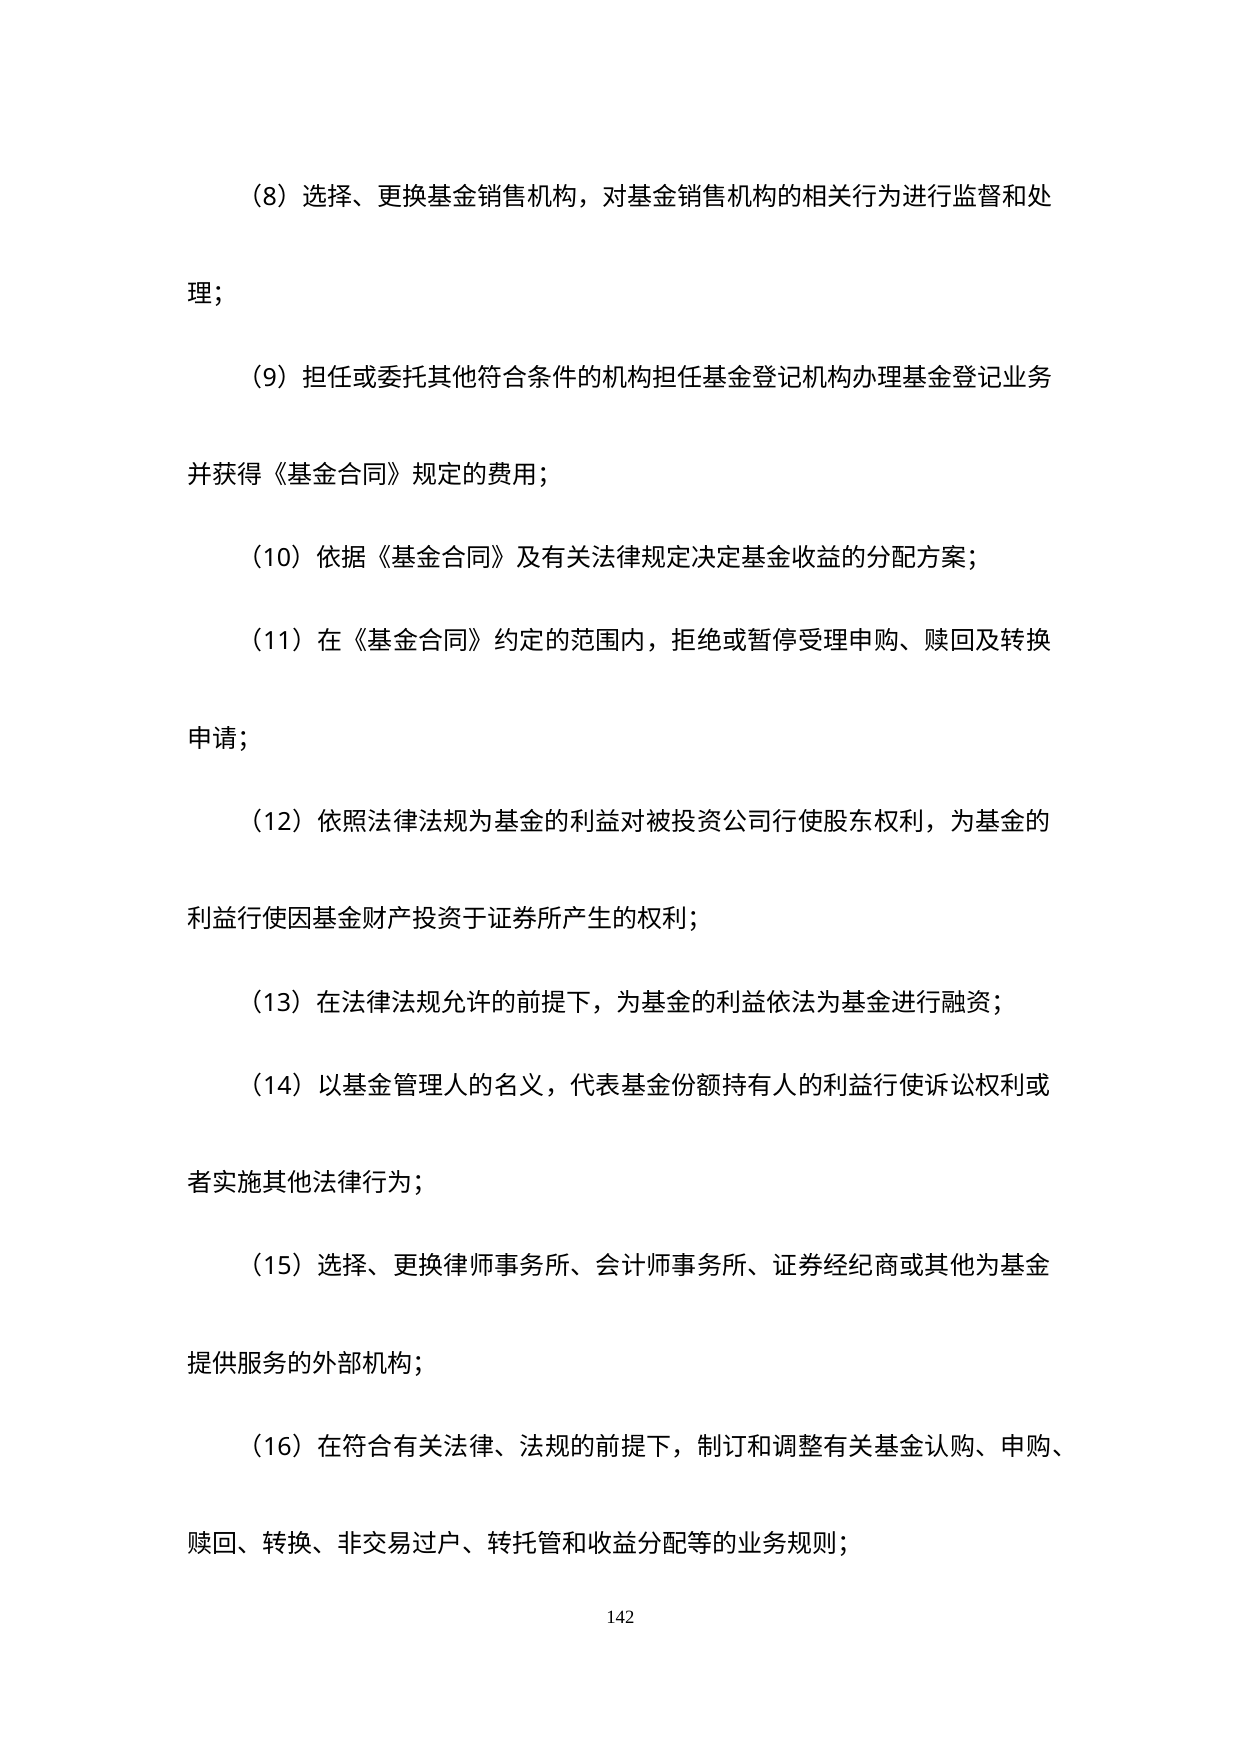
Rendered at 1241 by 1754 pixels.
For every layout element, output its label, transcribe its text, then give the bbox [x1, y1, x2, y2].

text （15）选择、更换律师事务所、会计师事务所、证券经纪商或其他为基金提供服务的外部机构； [187, 1231, 1053, 1394]
text （16）在符合有关法律、法规的前提下，制订和调整有关基金认购、申购、赎回、转换、非交易过户、转托管和收益分配等的业务规则； [187, 1412, 1053, 1574]
text （12）依照法律法规为基金的利益对被投资公司行使股东权利，为基金的利益行使因基金财产投资于证券所产生的权利； [187, 787, 1053, 949]
text （9）担任或委托其他符合条件的机构担任基金登记机构办理基金登记业务并获得《基金合同》规定的费用； [187, 343, 1053, 505]
text （10）依据《基金合同》及有关法律规定决定基金收益的分配方案； [187, 523, 1053, 588]
text （13）在法律法规允许的前提下，为基金的利益依法为基金进行融资； [187, 968, 1053, 1033]
text （14）以基金管理人的名义，代表基金份额持有人的利益行使诉讼权利或者实施其他法律行为； [187, 1051, 1053, 1213]
text （11）在《基金合同》约定的范围内，拒绝或暂停受理申购、赎回及转换申请； [187, 606, 1053, 769]
text （8）选择、更换基金销售机构，对基金销售机构的相关行为进行监督和处理； [187, 162, 1053, 324]
